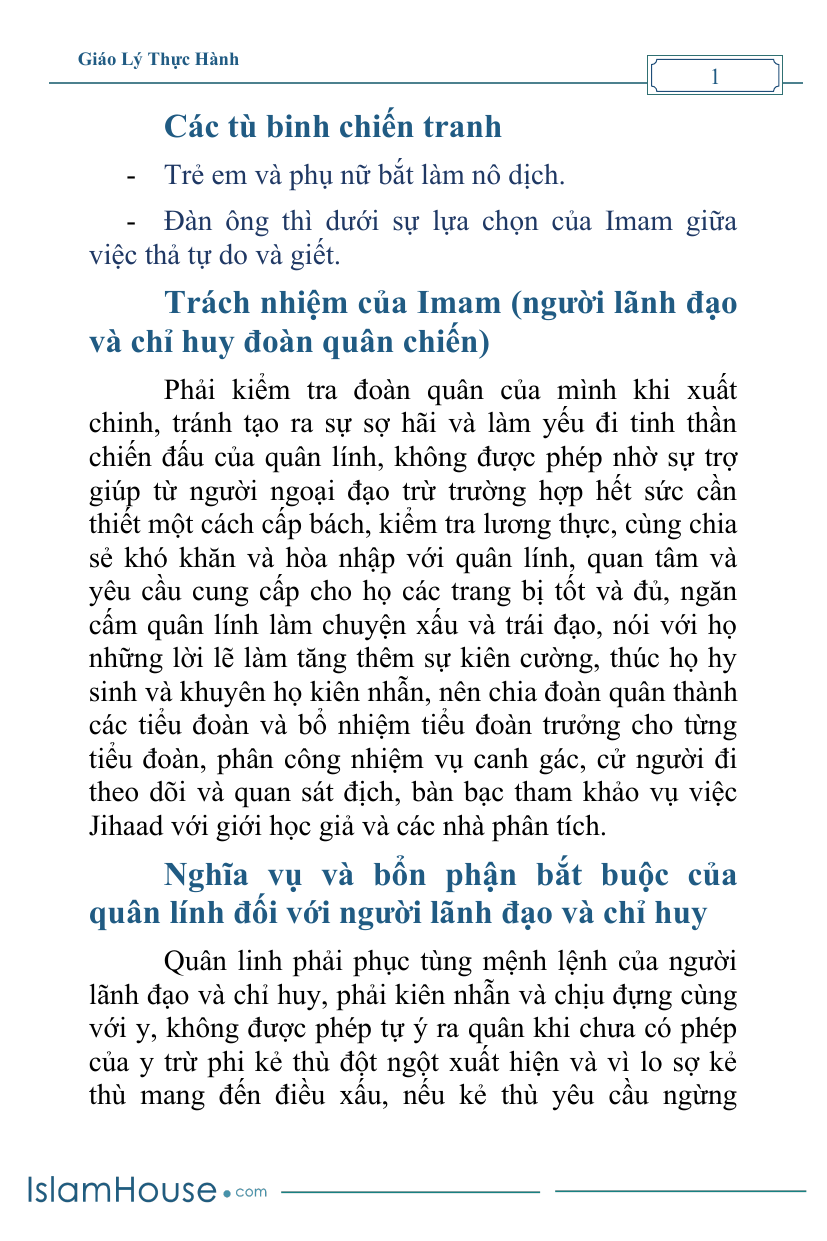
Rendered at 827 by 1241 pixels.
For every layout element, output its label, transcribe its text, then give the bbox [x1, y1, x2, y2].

text Trách nhiệm của Imam (người lãnh đạo và chỉ huy đoàn quân chiến) [89, 283, 738, 359]
text Nghĩa vụ và bổn phận bắt buộc của quân lính đối với người lãnh đạo và chỉ huy [89, 854, 738, 931]
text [89, 943, 738, 1111]
list Đàn ông thì dưới sự lựa chọn của Imam giữa việc thả tự do và giết. [89, 203, 738, 270]
text Phải kiểm tra đoàn quân của mình khi xuất chinh, tránh tạo ra sự sợ hãi và làm yếu đi tinh thần chiến đấu của quân lính, không được phép nhờ sự trợ giúp từ người ngoại đạo trừ trường hợp hết sức cần thiết một cách cấp bách, kiểm tra lương thực, cùng chia sẻ khó khăn và hòa nhập với quân lính, quan tâm và yêu cầu cung cấp cho họ các trang bị tốt và đủ, ngăn cấm quân lính làm chuyện xấu và trái đạo, nói với họ những lời lẽ làm tăng thêm sự kiên cường, thúc họ hy sinh và khuyên họ kiên nhẫn, nên chia đoàn quân thành các tiểu đoàn và bổ nhiệm tiểu đoàn trưởng cho từng tiểu đoàn, phân công nhiệm vụ canh gác, cử người đi theo dõi và quan sát địch, bàn bạc tham khảo vụ việc Jihaad với giới học giả và các nhà phân tích. [89, 372, 738, 842]
list Trẻ em và phụ nữ bắt làm nô dịch. [89, 157, 738, 191]
picture [548, 1170, 807, 1208]
text Các tù binh chiến tranh [89, 106, 738, 145]
picture [20, 1171, 541, 1209]
